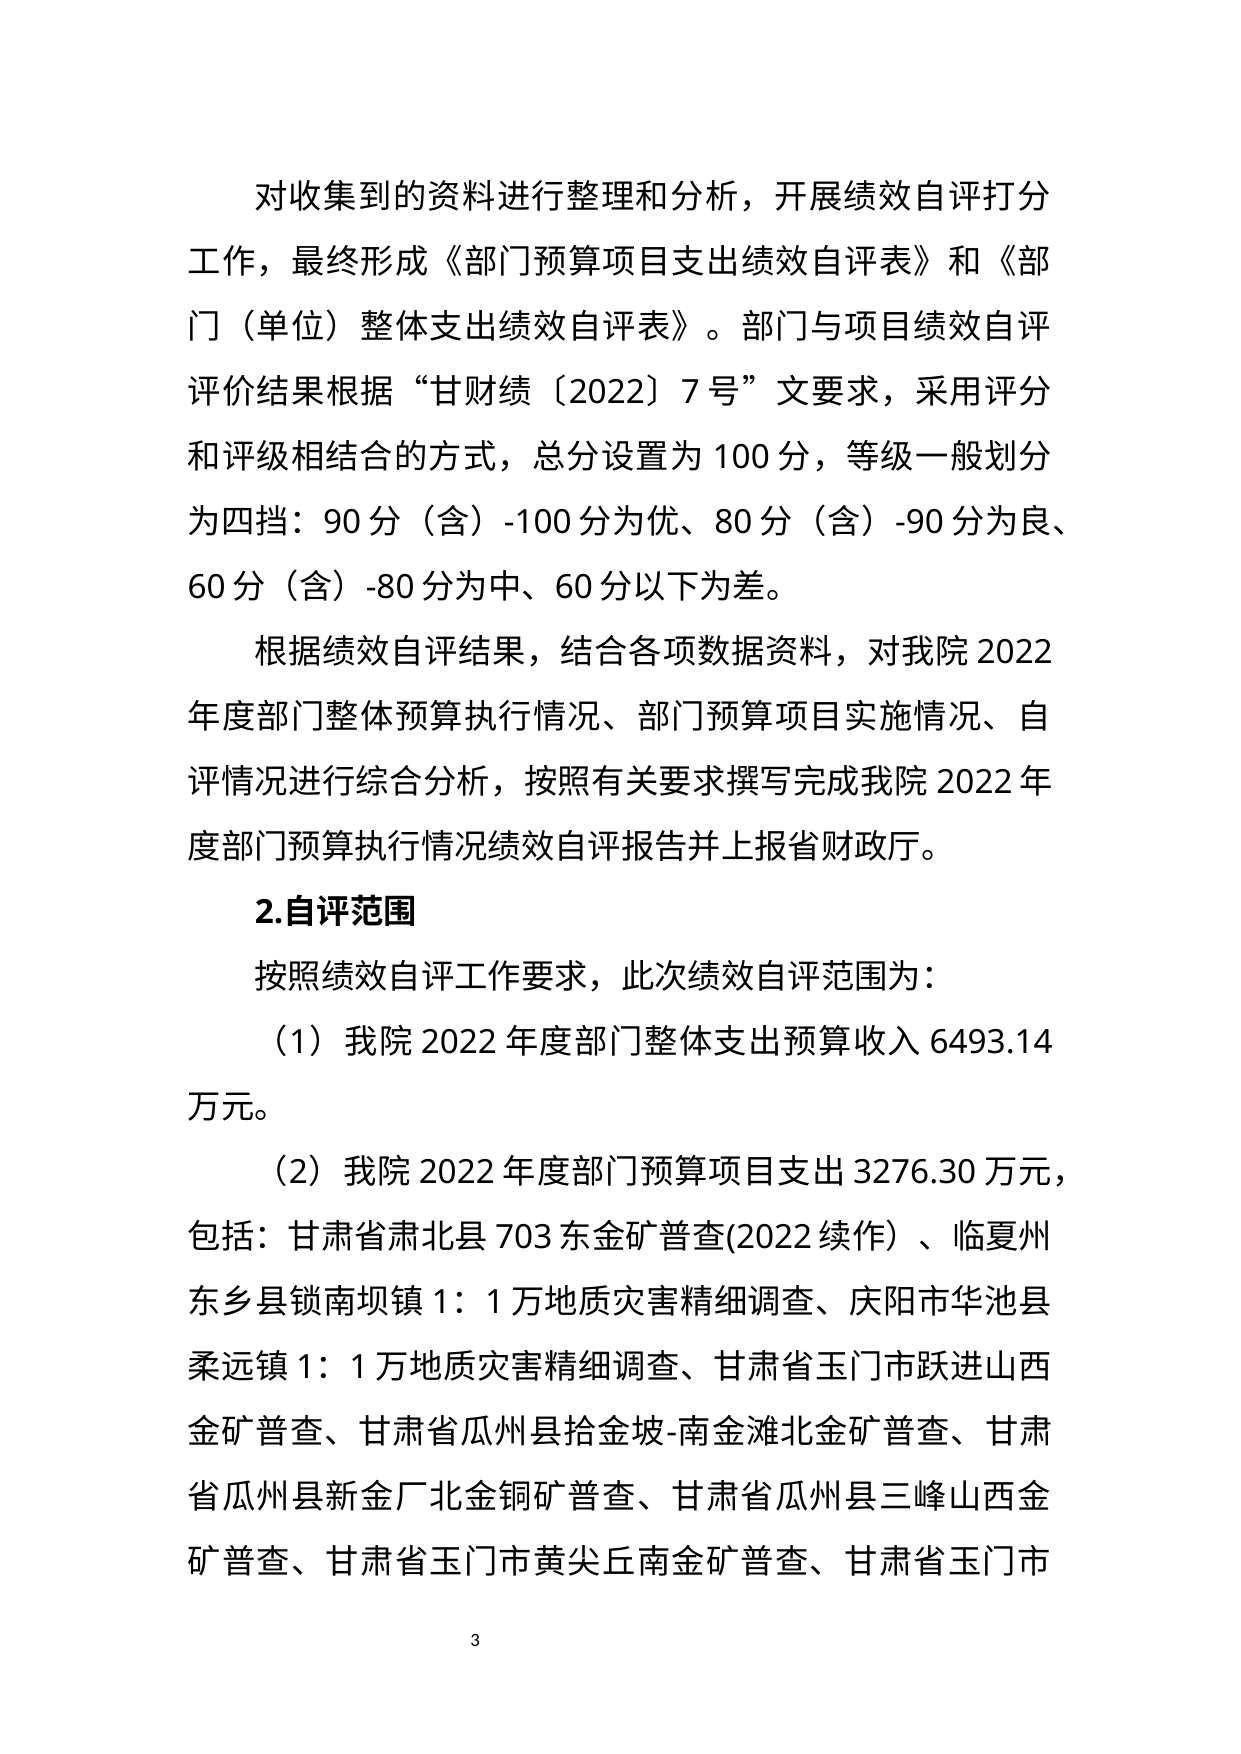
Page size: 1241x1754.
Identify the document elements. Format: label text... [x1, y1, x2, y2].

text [187, 1137, 1053, 1592]
text 按照绩效自评工作要求，此次绩效自评范围为： [187, 942, 1053, 1007]
text （1）我院2022年度部门整体支出预算收入6493.14万元。 [187, 1007, 1053, 1137]
text 2.自评范围 [187, 877, 1053, 942]
text 对收集到的资料进行整理和分析，开展绩效自评打分工作，最终形成《部门预算项目支出绩效自评表》和《部门（单位）整体支出绩效自评表》。部门与项目绩效自评评价结果根据“甘财绩〔2022〕7号”文要求，采用评分和评级相结合的方式，总分设置为100分，等级一般划分为四挡：90分（含）-100分为优、80分（含）-90分为良、60分（含）-80分为中、60分以下为差。 [187, 162, 1053, 617]
text 根据绩效自评结果，结合各项数据资料，对我院2022年度部门整体预算执行情况、部门预算项目实施情况、自评情况进行综合分析，按照有关要求撰写完成我院2022年度部门预算执行情况绩效自评报告并上报省财政厅。 [187, 617, 1053, 877]
